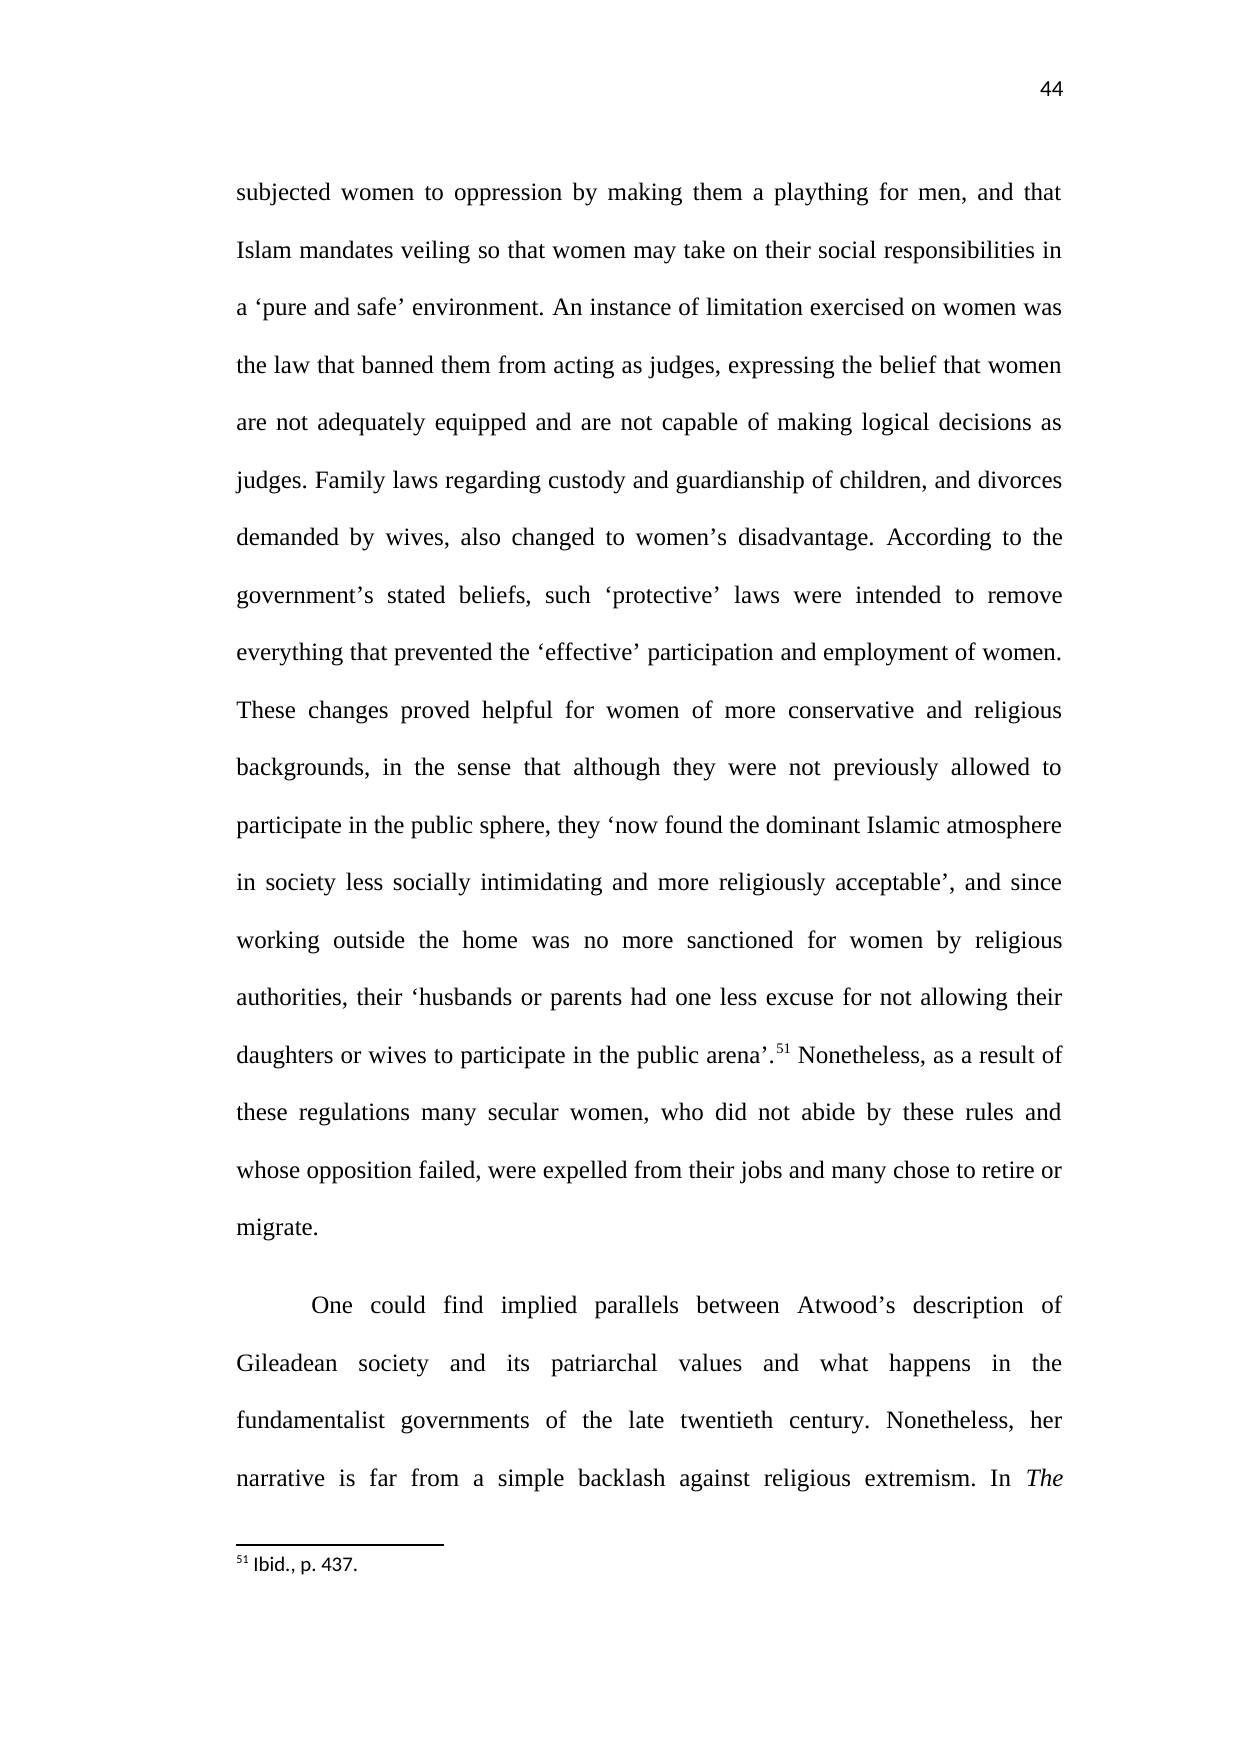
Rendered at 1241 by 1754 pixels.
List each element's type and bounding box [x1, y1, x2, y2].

text [236, 1291, 1063, 1492]
text [236, 177, 1063, 1241]
